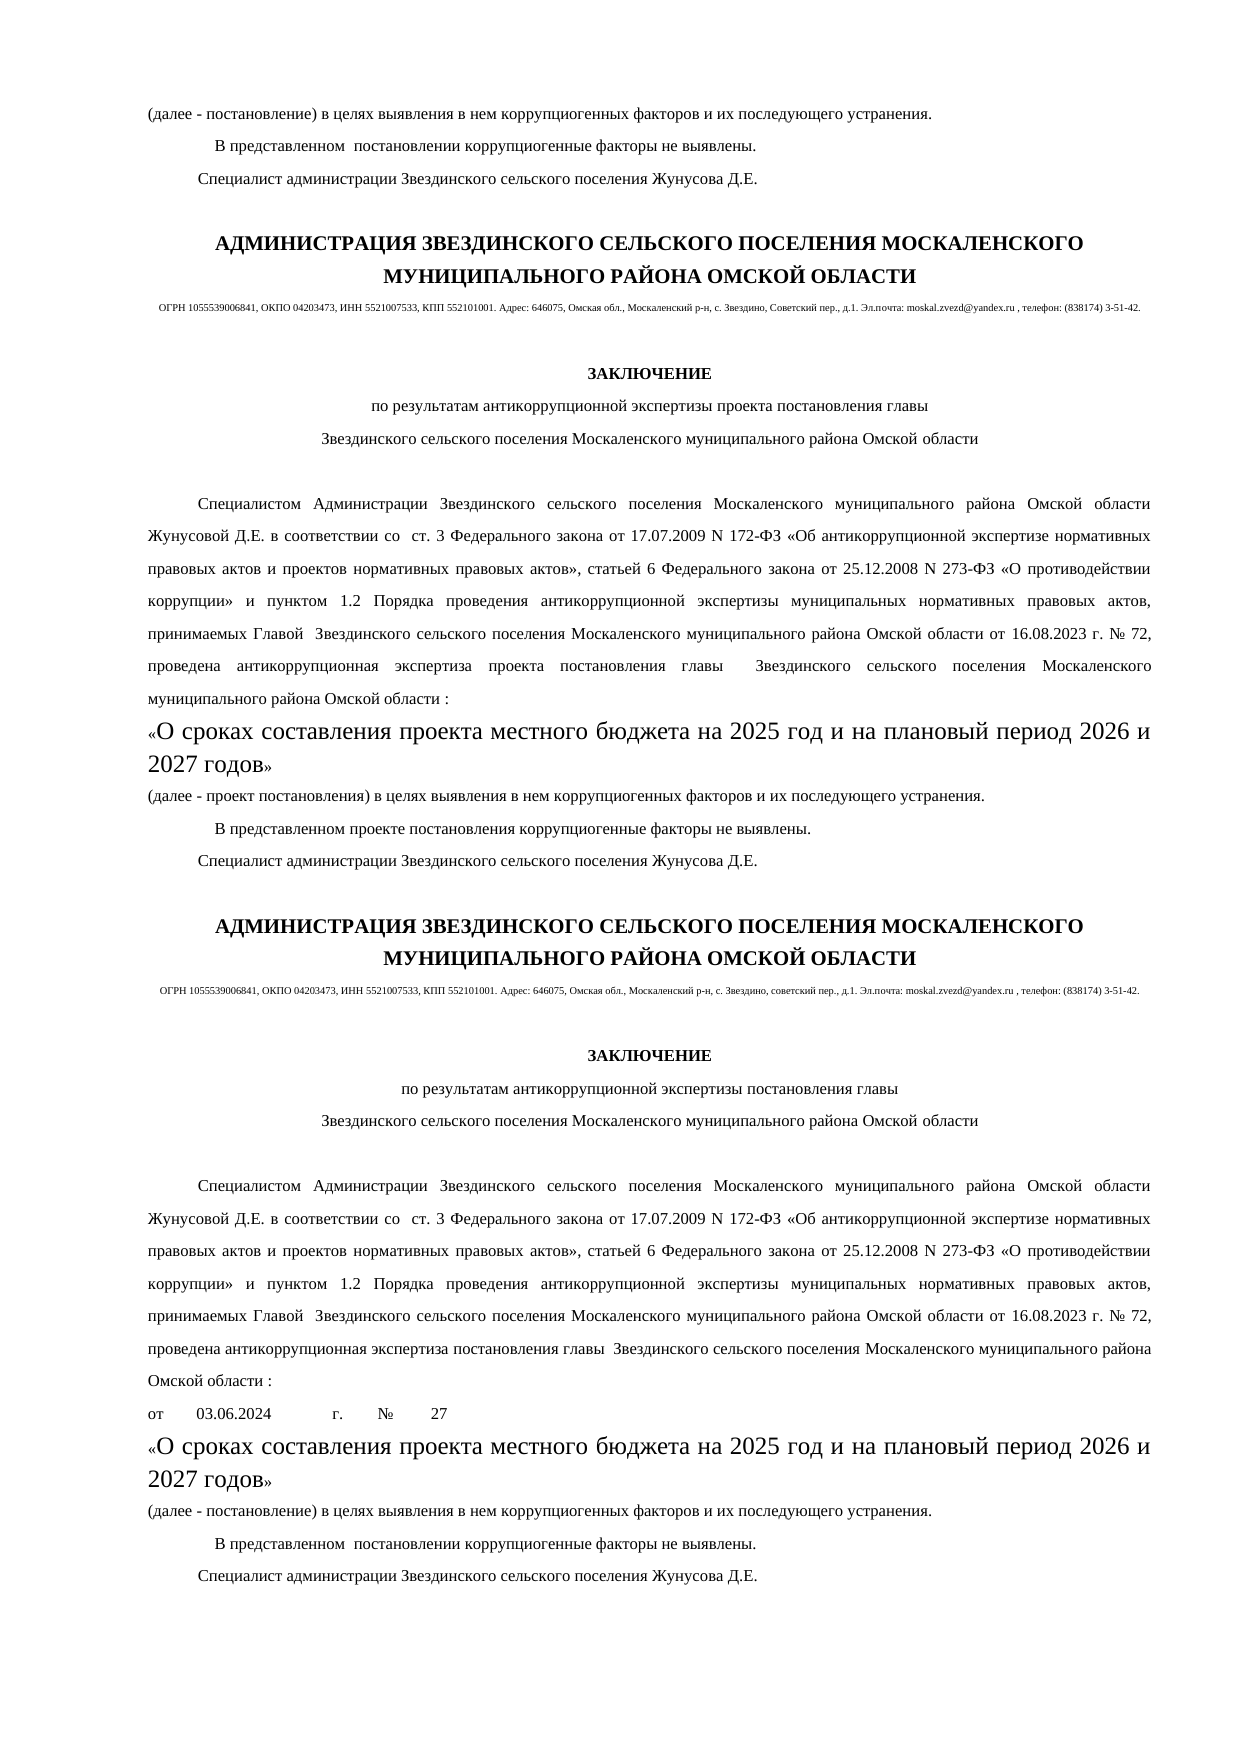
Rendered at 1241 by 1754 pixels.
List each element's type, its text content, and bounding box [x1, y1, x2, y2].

table_header ЗАКЛЮЧЕНИЕ [136, 357, 1163, 389]
text В представленном постановлении коррупциогенные факторы не выявлены. [148, 129, 1152, 162]
table_cell по результатам антикоррупционной экспертизы проекта постановления главы [136, 390, 1163, 422]
table_header ЗАКЛЮЧЕНИЕ [136, 1040, 1163, 1072]
text ОГРН 1055539006841, ОКПО 04203473, ИНН 5521007533, КПП 552101001. Адрес: 646075, Омская обл., Москаленский р-н, с. Звездино, советский пер., д.1. Эл.почта: moskal.zvezd@yandex.ru , телефон: (838174) 3-51-42. [148, 974, 1152, 1007]
text Специалистом Администрации Звездинского сельского поселения Москаленского муниципального района Омской области Жунусовой Д.Е. в соответствии со ст. 3 Федерального закона от 17.07.2009 N 172-ФЗ «Об антикоррупционной экспертизе нормативных правовых актов и проектов нормативных правовых актов», статьей 6 Федерального закона от 25.12.2008 N 273-ФЗ «О противодействии коррупции» и пунктом 1.2 Порядка проведения антикоррупционной экспертизы муниципальных нормативных правовых актов, принимаемых Главой Звездинского сельского поселения Москаленского муниципального района Омской области от 16.08.2023 г. № 72, проведена антикоррупционная экспертиза постановления главы Звездинского сельского поселения Москаленского муниципального района Омской области : [148, 1169, 1152, 1397]
table_header г. [321, 1397, 366, 1429]
text (далее - проект постановления) в целях выявления в нем коррупциогенных факторов и их последующего устранения. [148, 779, 1152, 812]
table_header от [136, 1397, 185, 1429]
text Специалист администрации Звездинского сельского поселения Жунусова Д.Е. [148, 844, 1152, 877]
table_cell Звездинского сельского поселения Москаленского муниципального района Омской области [136, 1105, 1163, 1137]
text Специалистом Администрации Звездинского сельского поселения Москаленского муниципального района Омской области Жунусовой Д.Е. в соответствии со ст. 3 Федерального закона от 17.07.2009 N 172-ФЗ «Об антикоррупционной экспертизе нормативных правовых актов и проектов нормативных правовых актов», статьей 6 Федерального закона от 25.12.2008 N 273-ФЗ «О противодействии коррупции» и пунктом 1.2 Порядка проведения антикоррупционной экспертизы муниципальных нормативных правовых актов, принимаемых Главой Звездинского сельского поселения Москаленского муниципального района Омской области от 16.08.2023 г. № 72, проведена антикоррупционная экспертиза проекта постановления главы Звездинского сельского поселения Москаленского муниципального района Омской области : [148, 487, 1152, 714]
text АДМИНИСТРАЦИЯ ЗВЕЗДИНСКОГО СЕЛЬСКОГО ПОСЕЛЕНИЯ МОСКАЛЕНСКОГО МУНИЦИПАЛЬНОГО РАЙОНА ОМСКОЙ ОБЛАСТИ [148, 227, 1152, 292]
table_header № [366, 1397, 419, 1429]
text Специалист администрации Звездинского сельского поселения Жунусова Д.Е. [148, 162, 1152, 194]
text ОГРН 1055539006841, ОКПО 04203473, ИНН 5521007533, КПП 552101001. Адрес: 646075, Омская обл., Москаленский р-н, с. Звездино, Советский пер., д.1. Эл.почта: moskal.zvezd@yandex.ru , телефон: (838174) 3-51-42. [148, 292, 1152, 324]
text (далее - постановление) в целях выявления в нем коррупциогенных факторов и их последующего устранения. [148, 97, 1152, 129]
table_cell Звездинского сельского поселения Москаленского муниципального района Омской области [136, 422, 1163, 454]
text АДМИНИСТРАЦИЯ ЗВЕЗДИНСКОГО СЕЛЬСКОГО ПОСЕЛЕНИЯ МОСКАЛЕНСКОГО МУНИЦИПАЛЬНОГО РАЙОНА ОМСКОЙ ОБЛАСТИ [148, 909, 1152, 974]
table_cell по результатам антикоррупционной экспертизы постановления главы [136, 1072, 1163, 1104]
table_header «О сроках составления проекта местного бюджета на 2025 год и на плановый период 2026 и 2027 годов» [136, 715, 1163, 779]
text (далее - постановление) в целях выявления в нем коррупциогенных факторов и их последующего устранения. [148, 1494, 1152, 1527]
text В представленном постановлении коррупциогенные факторы не выявлены. [148, 1527, 1152, 1559]
table_header 27 [419, 1397, 1163, 1429]
text В представленном проекте постановления коррупциогенные факторы не выявлены. [148, 812, 1152, 844]
text Специалист администрации Звездинского сельского поселения Жунусова Д.Е. [148, 1559, 1152, 1592]
table_cell «О сроках составления проекта местного бюджета на 2025 год и на плановый период 2026 и 2027 годов» [136, 1430, 1163, 1494]
table_header 03.06.2024 [185, 1397, 321, 1429]
